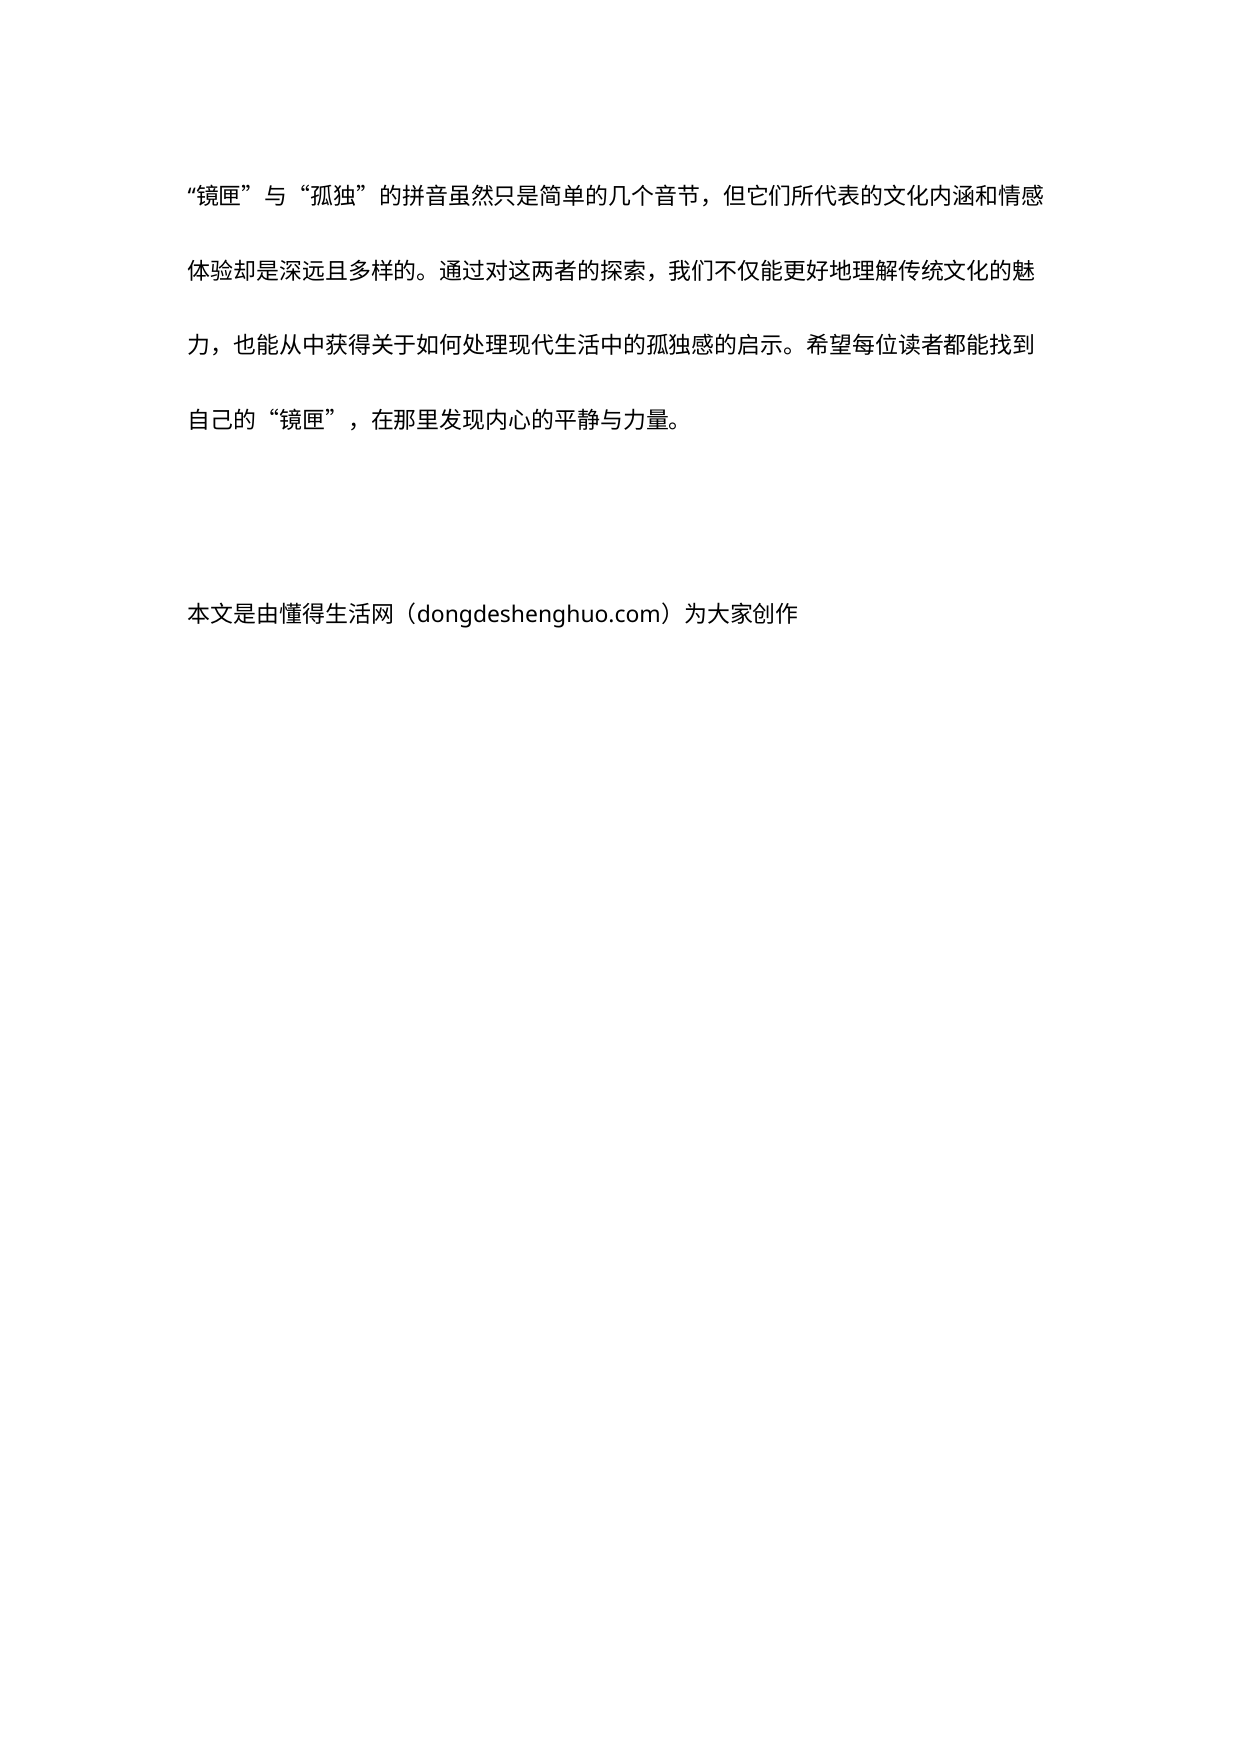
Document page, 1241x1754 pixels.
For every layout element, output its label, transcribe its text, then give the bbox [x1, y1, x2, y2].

text “镜匣”与“孤独”的拼音虽然只是简单的几个音节，但它们所代表的文化内涵和情感体验却是深远且多样的。通过对这两者的探索，我们不仅能更好地理解传统文化的魅力，也能从中获得关于如何处理现代生活中的孤独感的启示。希望每位读者都能找到自己的“镜匣”，在那里发现内心的平静与力量。 [187, 162, 1053, 451]
text 本文是由懂得生活网（dongdeshenghuo.com）为大家创作 [187, 580, 1053, 645]
